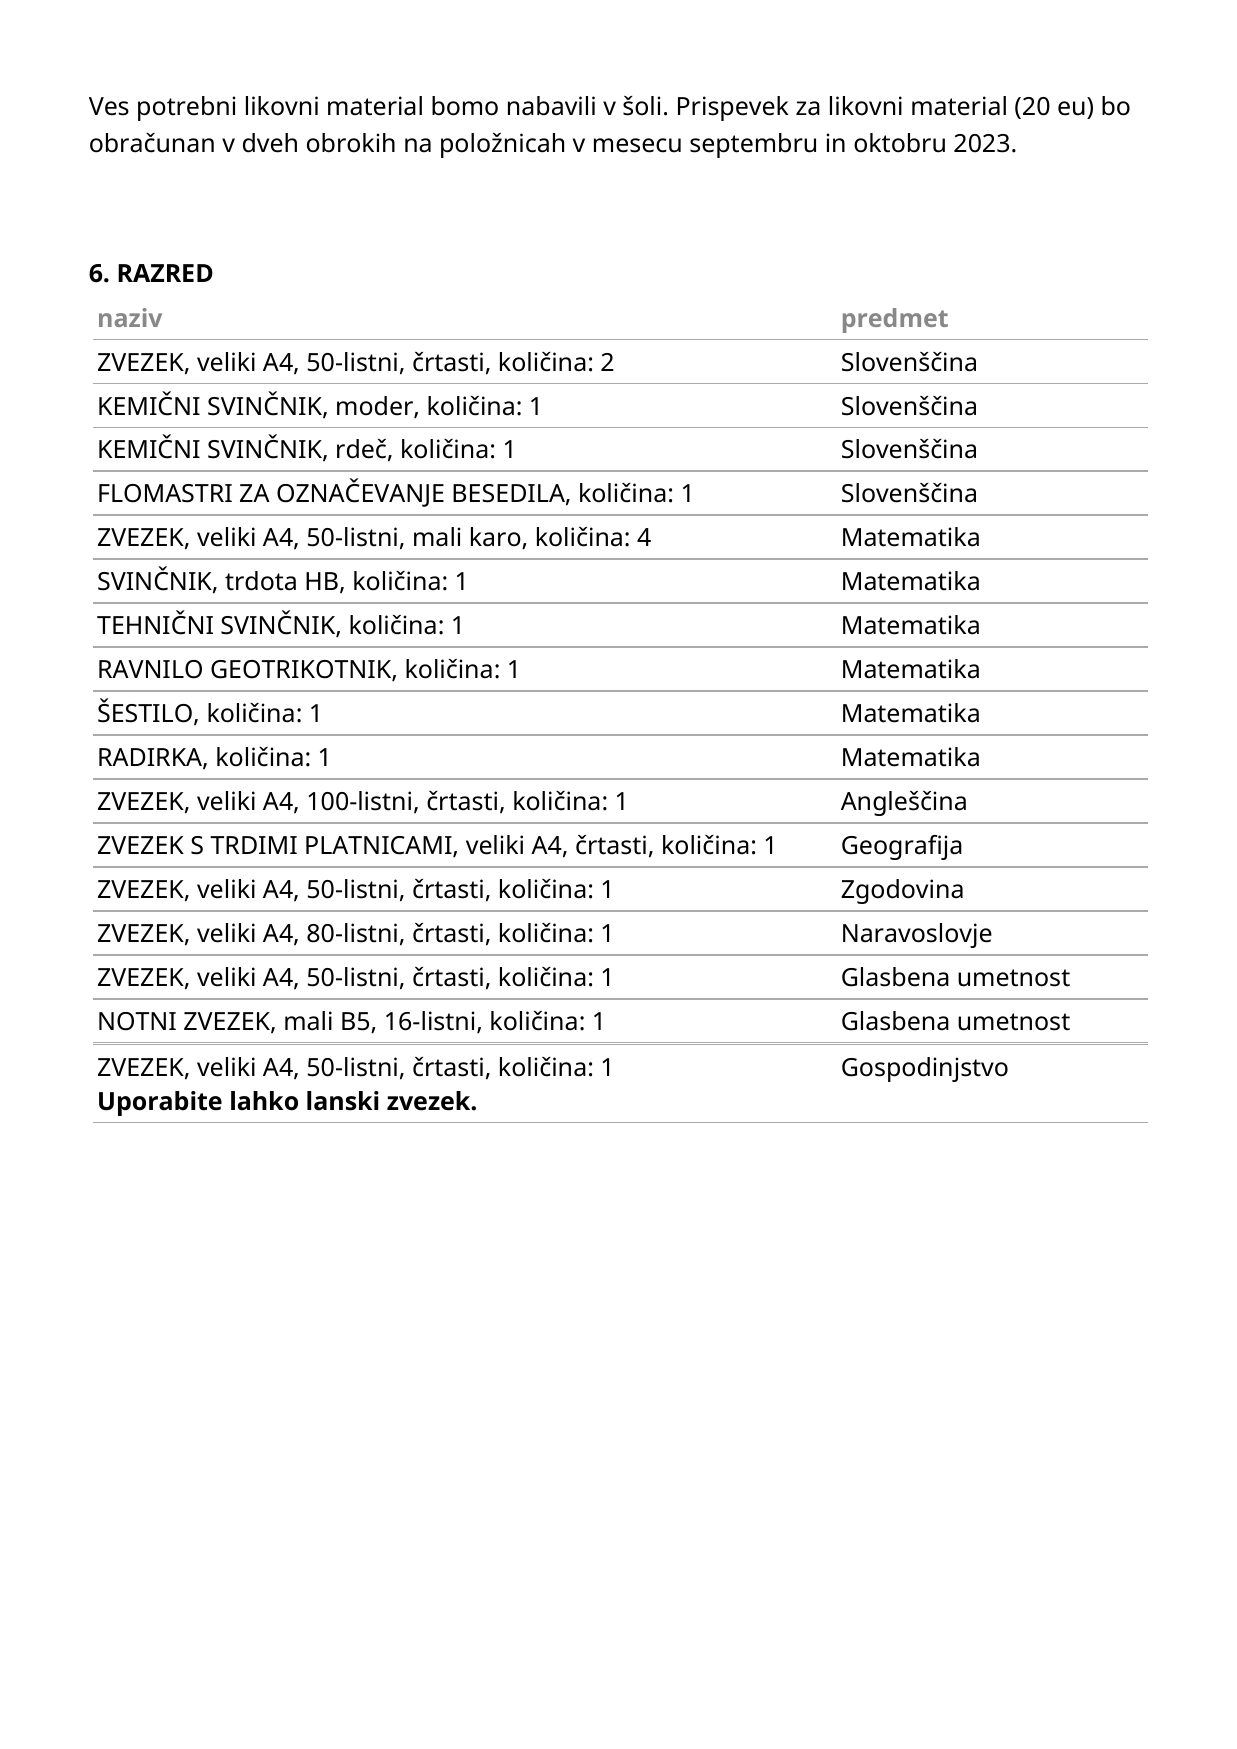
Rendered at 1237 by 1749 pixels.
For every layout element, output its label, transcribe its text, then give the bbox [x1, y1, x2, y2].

table_header ZVEZEK, veliki A4, 50-listni, črtasti, količina: 1 Uporabite lahko lanski zvezek. [93, 1045, 836, 1121]
table_cell ZVEZEK, veliki A4, 50-listni, črtasti, količina: 2 [93, 340, 836, 382]
table_cell Geografija [836, 824, 1148, 866]
table_cell SVINČNIK, trdota HB, količina: 1 [93, 560, 836, 602]
table_cell ZVEZEK, veliki A4, 80-listni, črtasti, količina: 1 [93, 912, 836, 954]
table_cell Matematika [836, 560, 1148, 602]
text 6. RAZRED [88, 256, 1148, 290]
table_cell Glasbena umetnost [836, 956, 1148, 998]
table_cell Matematika [836, 736, 1148, 778]
table_cell Naravoslovje [836, 912, 1148, 954]
table_cell Slovenščina [836, 340, 1148, 382]
table_cell Slovenščina [836, 384, 1148, 426]
table_cell ŠESTILO, količina: 1 [93, 692, 836, 734]
table_cell Matematika [836, 604, 1148, 646]
table_cell RADIRKA, količina: 1 [93, 736, 836, 778]
table_cell KEMIČNI SVINČNIK, moder, količina: 1 [93, 384, 836, 426]
table_cell FLOMASTRI ZA OZNAČEVANJE BESEDILA, količina: 1 [93, 472, 836, 514]
table_header predmet [836, 296, 1148, 338]
table_cell Slovenščina [836, 428, 1148, 470]
table_header Gospodinjstvo [836, 1045, 1148, 1121]
table_header naziv [93, 296, 836, 338]
text Ves potrebni likovni material bomo nabavili v šoli. Prispevek za likovni material (20 eu) bo obračunan v dveh obrokih na položnicah v mesecu septembru in oktobru 2023. [88, 88, 1148, 159]
table_cell KEMIČNI SVINČNIK, rdeč, količina: 1 [93, 428, 836, 470]
table_cell ZVEZEK, veliki A4, 50-listni, črtasti, količina: 1 [93, 956, 836, 998]
table_cell Angleščina [836, 780, 1148, 822]
table_cell Slovenščina [836, 472, 1148, 514]
table_cell Zgodovina [836, 868, 1148, 910]
table_cell RAVNILO GEOTRIKOTNIK, količina: 1 [93, 648, 836, 690]
table_cell Matematika [836, 648, 1148, 690]
table_cell ZVEZEK, veliki A4, 50-listni, črtasti, količina: 1 [93, 868, 836, 910]
table_cell TEHNIČNI SVINČNIK, količina: 1 [93, 604, 836, 646]
table_cell Matematika [836, 516, 1148, 558]
table_cell ZVEZEK S TRDIMI PLATNICAMI, veliki A4, črtasti, količina: 1 [93, 824, 836, 866]
table_cell NOTNI ZVEZEK, mali B5, 16-listni, količina: 1 [93, 1000, 836, 1042]
table_cell ZVEZEK, veliki A4, 100-listni, črtasti, količina: 1 [93, 780, 836, 822]
table_cell Glasbena umetnost [836, 1000, 1148, 1042]
table_cell ZVEZEK, veliki A4, 50-listni, mali karo, količina: 4 [93, 516, 836, 558]
table_cell Matematika [836, 692, 1148, 734]
